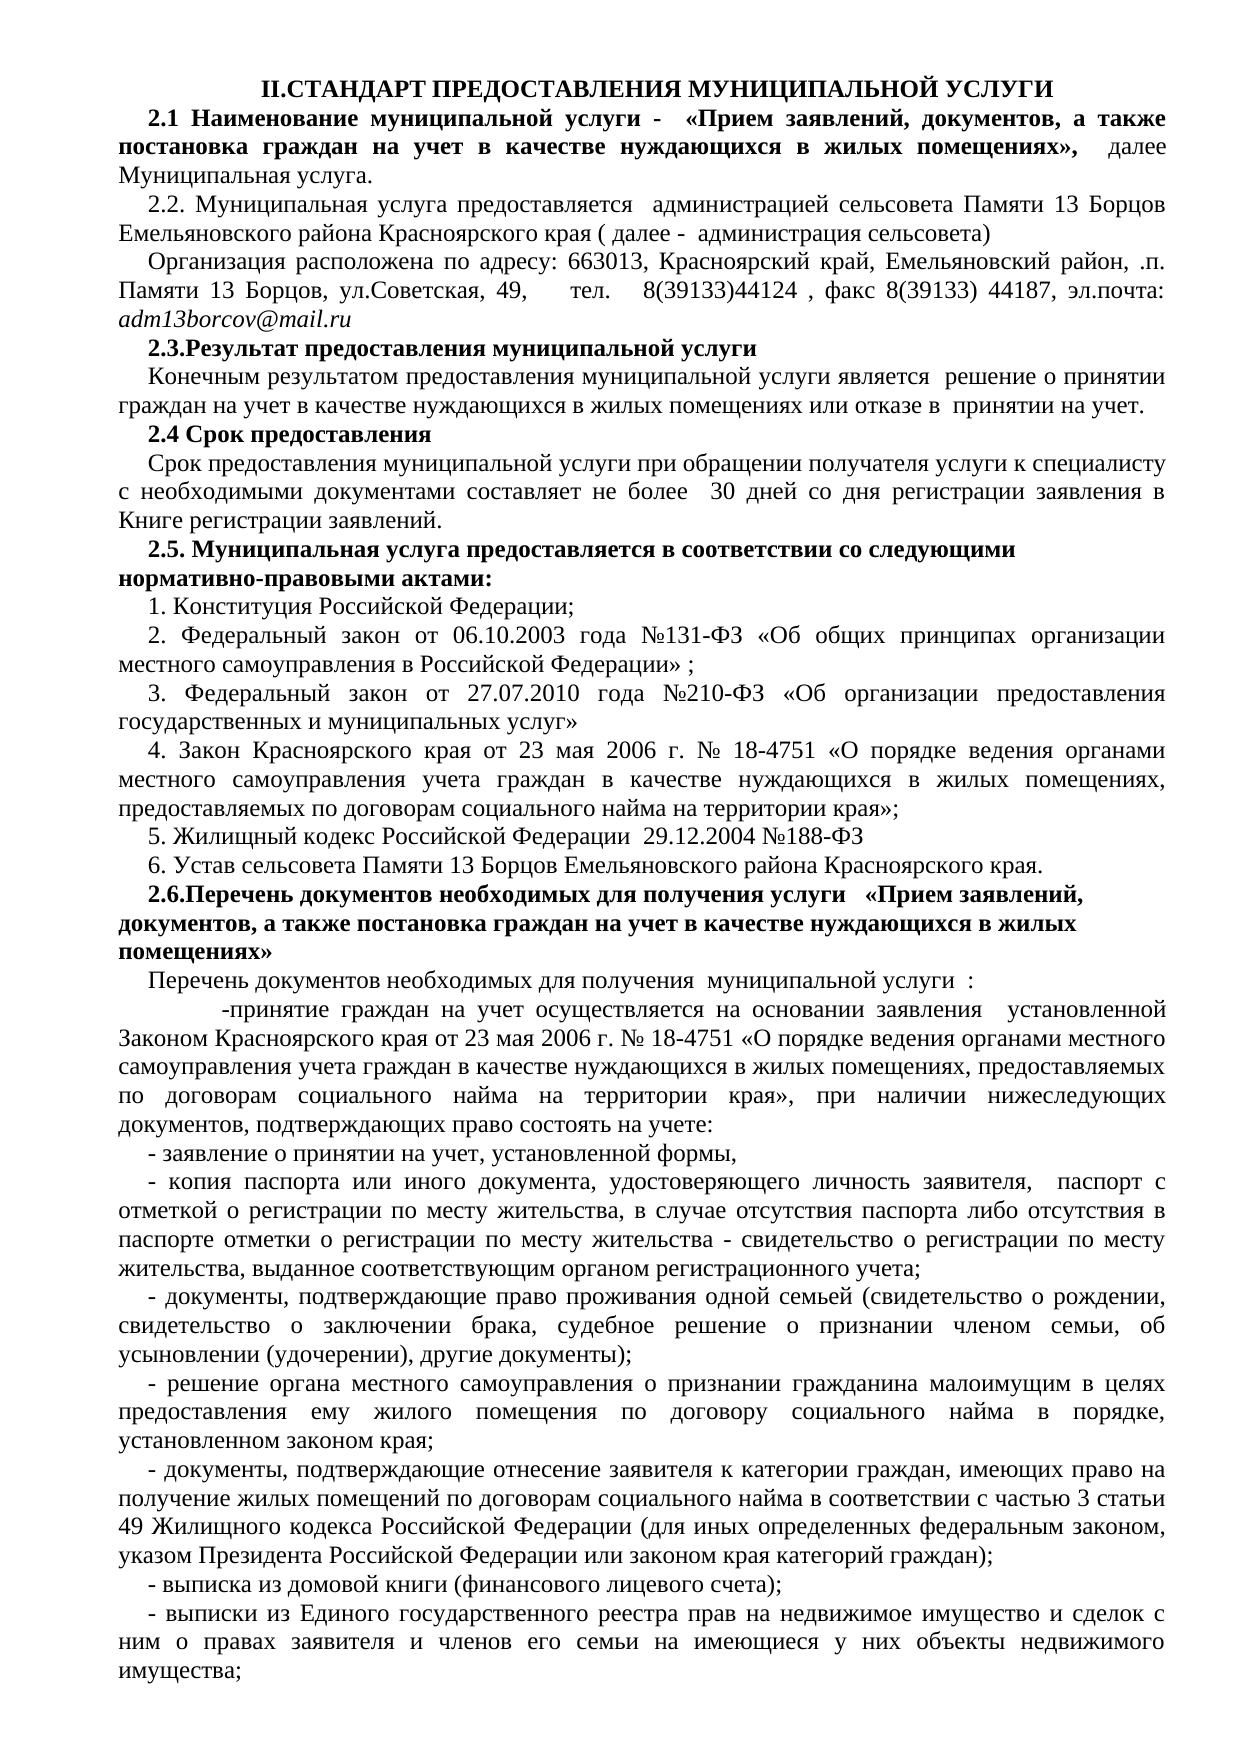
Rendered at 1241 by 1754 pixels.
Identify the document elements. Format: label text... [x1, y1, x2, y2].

text - документы, подтверждающие право проживания одной семьей (свидетельство о рождении, свидетельство о заключении брака, судебное решение о признании членом семьи, об усыновлении (удочерении), другие документы); [118, 1281, 1167, 1368]
text 2.5. Муниципальная услуга предоставляется в соответствии со следующими нормативно-правовыми актами: [118, 534, 1167, 591]
text II.СТАНДАРТ ПРЕДОСТАВЛЕНИЯ МУНИЦИПАЛЬНОЙ УСЛУГИ [118, 74, 1167, 103]
text 2.6.Перечень документов необходимых для получения услуги «Прием заявлений, документов, а также постановка граждан на учет в качестве нуждающихся в жилых помещениях» [118, 879, 1167, 965]
text 3. Федеральный закон от 27.07.2010 года №210-ФЗ «Об организации предоставления государственных и муниципальных услуг» [118, 678, 1167, 735]
text Срок предоставления муниципальной услуги при обращении получателя услуги к специалисту с необходимыми документами составляет не более 30 дней со дня регистрации заявления в Книге регистрации заявлений. [118, 448, 1167, 534]
text 2.3.Результат предоставления муниципальной услуги [118, 333, 1167, 361]
text - документы, подтверждающие отнесение заявителя к категории граждан, имеющих право на получение жилых помещений по договорам социального найма в соответствии с частью 3 статьи 49 Жилищного кодекса Российской Федерации (для иных определенных федеральным законом, указом Президента Российской Федерации или законом края категорий граждан); [118, 1454, 1167, 1569]
text 4. Закон Красноярского края от 23 мая 2006 г. № 18-4751 «О порядке ведения органами местного самоуправления учета граждан в качестве нуждающихся в жилых помещениях, предоставляемых по договорам социального найма на территории края»; [118, 735, 1167, 821]
text 1. Конституция Российской Федерации; [118, 591, 1167, 620]
text -принятие граждан на учет осуществляется на основании заявления установленной Законом Красноярского края от 23 мая 2006 г. № 18-4751 «О порядке ведения органами местного самоуправления учета граждан в качестве нуждающихся в жилых помещениях, предоставляемых по договорам социального найма на территории края», при наличии нижеследующих документов, подтверждающих право состоять на учете: [118, 994, 1167, 1138]
text 5. Жилищный кодекс Российской Федерации 29.12.2004 №188-ФЗ [118, 821, 1167, 850]
text 2.2. Муниципальная услуга предоставляется администрацией сельсовета Памяти 13 Борцов Емельяновского района Красноярского края ( далее - администрация сельсовета) [118, 189, 1167, 246]
text 2.4 Срок предоставления [118, 419, 1167, 448]
text Организация расположена по адресу: 663013, Красноярский край, Емельяновский район, .п. Памяти 13 Борцов, ул.Советская, 49, тел. 8(39133)44124 , факс 8(39133) 44187, эл.почта: adm13borcov@mail.ru [118, 246, 1167, 333]
text 6. Устав сельсовета Памяти 13 Борцов Емельяновского района Красноярского края. [118, 850, 1167, 879]
text - решение органа местного самоуправления о признании гражданина малоимущим в целях предоставления ему жилого помещения по договору социального найма в порядке, установленном законом края; [118, 1368, 1167, 1454]
text Конечным результатом предоставления муниципальной услуги является решение о принятии граждан на учет в качестве нуждающихся в жилых помещениях или отказе в принятии на учет. [118, 361, 1167, 419]
text 2. Федеральный закон от 06.10.2003 года №131-ФЗ «Об общих принципах организации местного самоуправления в Российской Федерации» ; [118, 620, 1167, 678]
text - выписки из Единого государственного реестра прав на недвижимое имущество и сделок с ним о правах заявителя и членов его семьи на имеющиеся у них объекты недвижимого имущества; [118, 1598, 1167, 1684]
text - копия паспорта или иного документа, удостоверяющего личность заявителя, паспорт с отметкой о регистрации по месту жительства, в случае отсутствия паспорта либо отсутствия в паспорте отметки о регистрации по месту жительства - свидетельство о регистрации по месту жительства, выданное соответствующим органом регистрационного учета; [118, 1166, 1167, 1281]
text 2.1 Наименование муниципальной услуги - «Прием заявлений, документов, а также постановка граждан на учет в качестве нуждающихся в жилых помещениях», далее Муниципальная услуга. [118, 103, 1167, 189]
text - заявление о принятии на учет, установленной формы, [118, 1138, 1167, 1166]
text Перечень документов необходимых для получения муниципальной услуги : [118, 965, 1167, 994]
text - выписка из домовой книги (финансового лицевого счета); [118, 1569, 1167, 1598]
